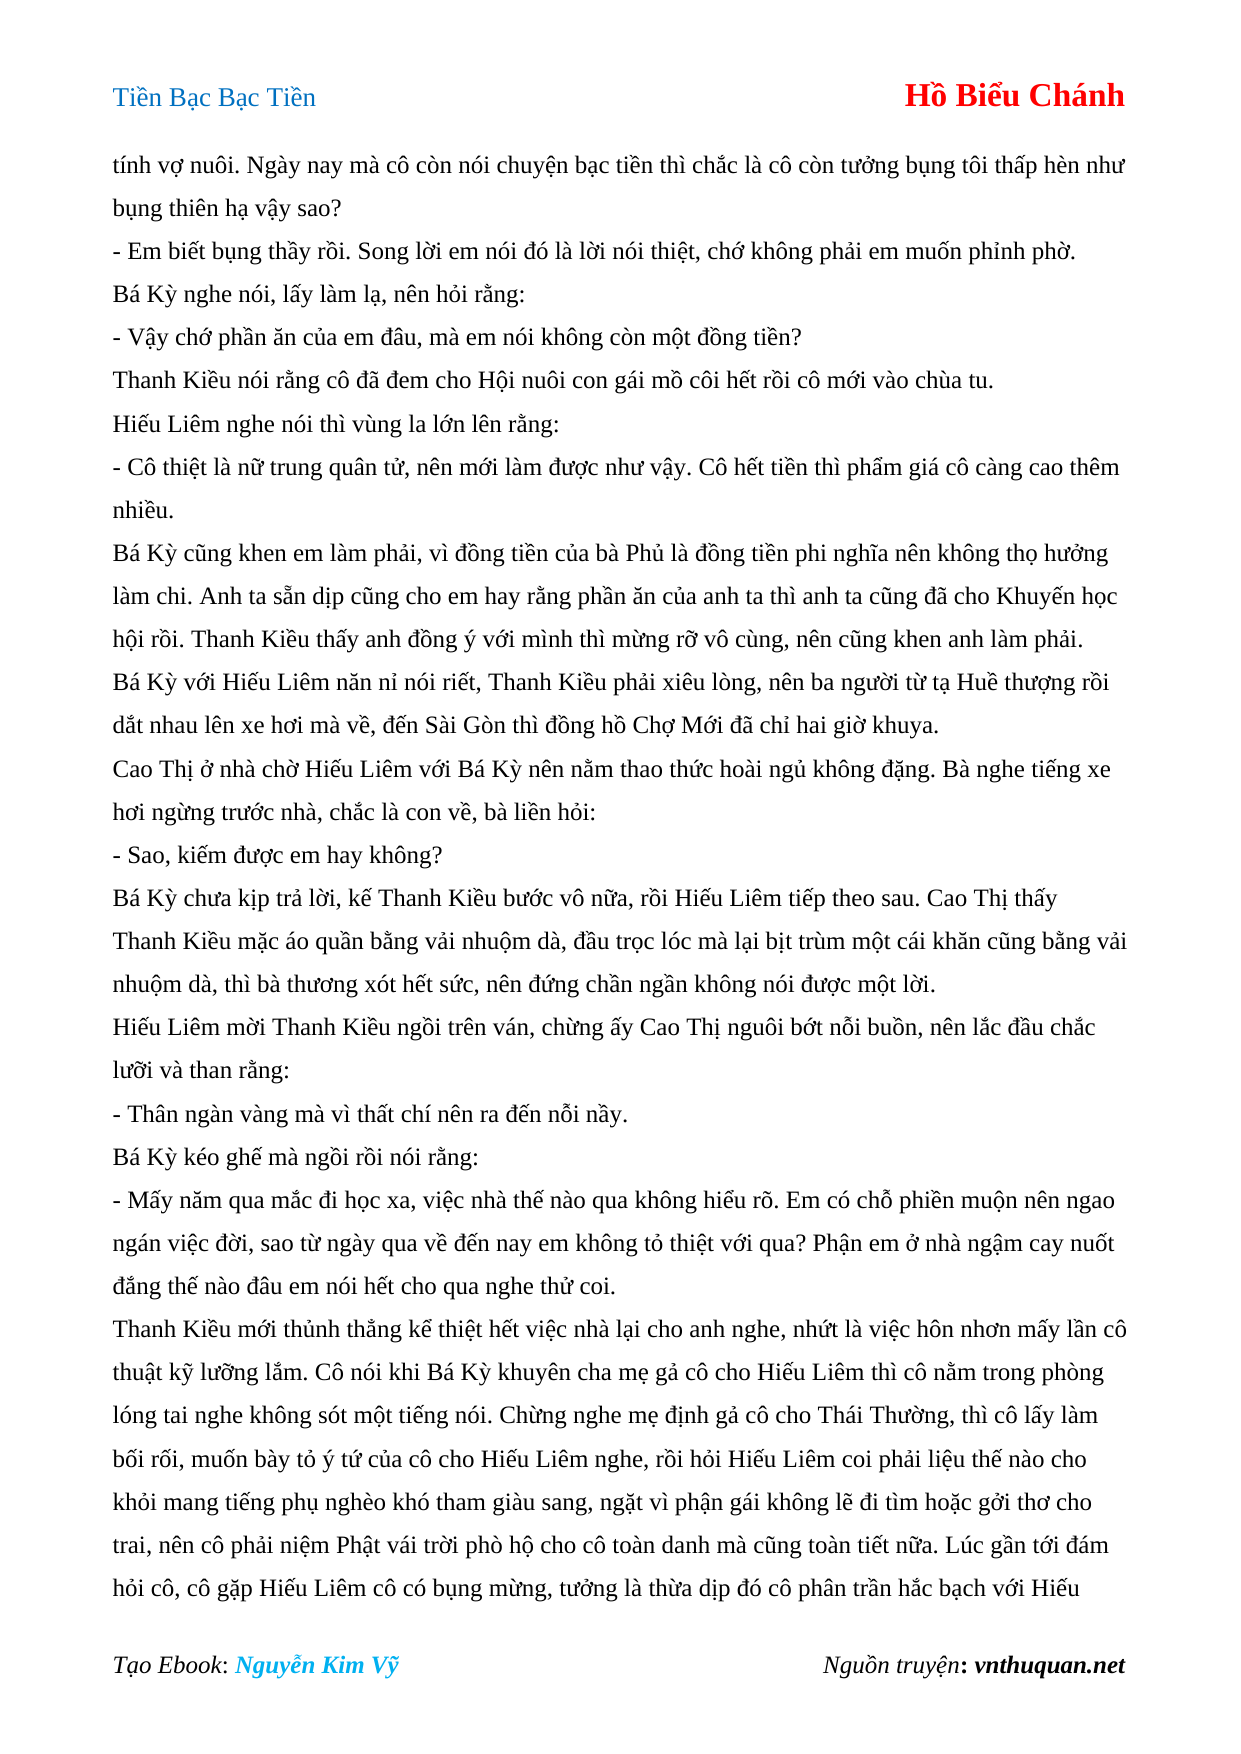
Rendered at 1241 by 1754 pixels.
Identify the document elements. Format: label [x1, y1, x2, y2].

text [112, 150, 1128, 1602]
